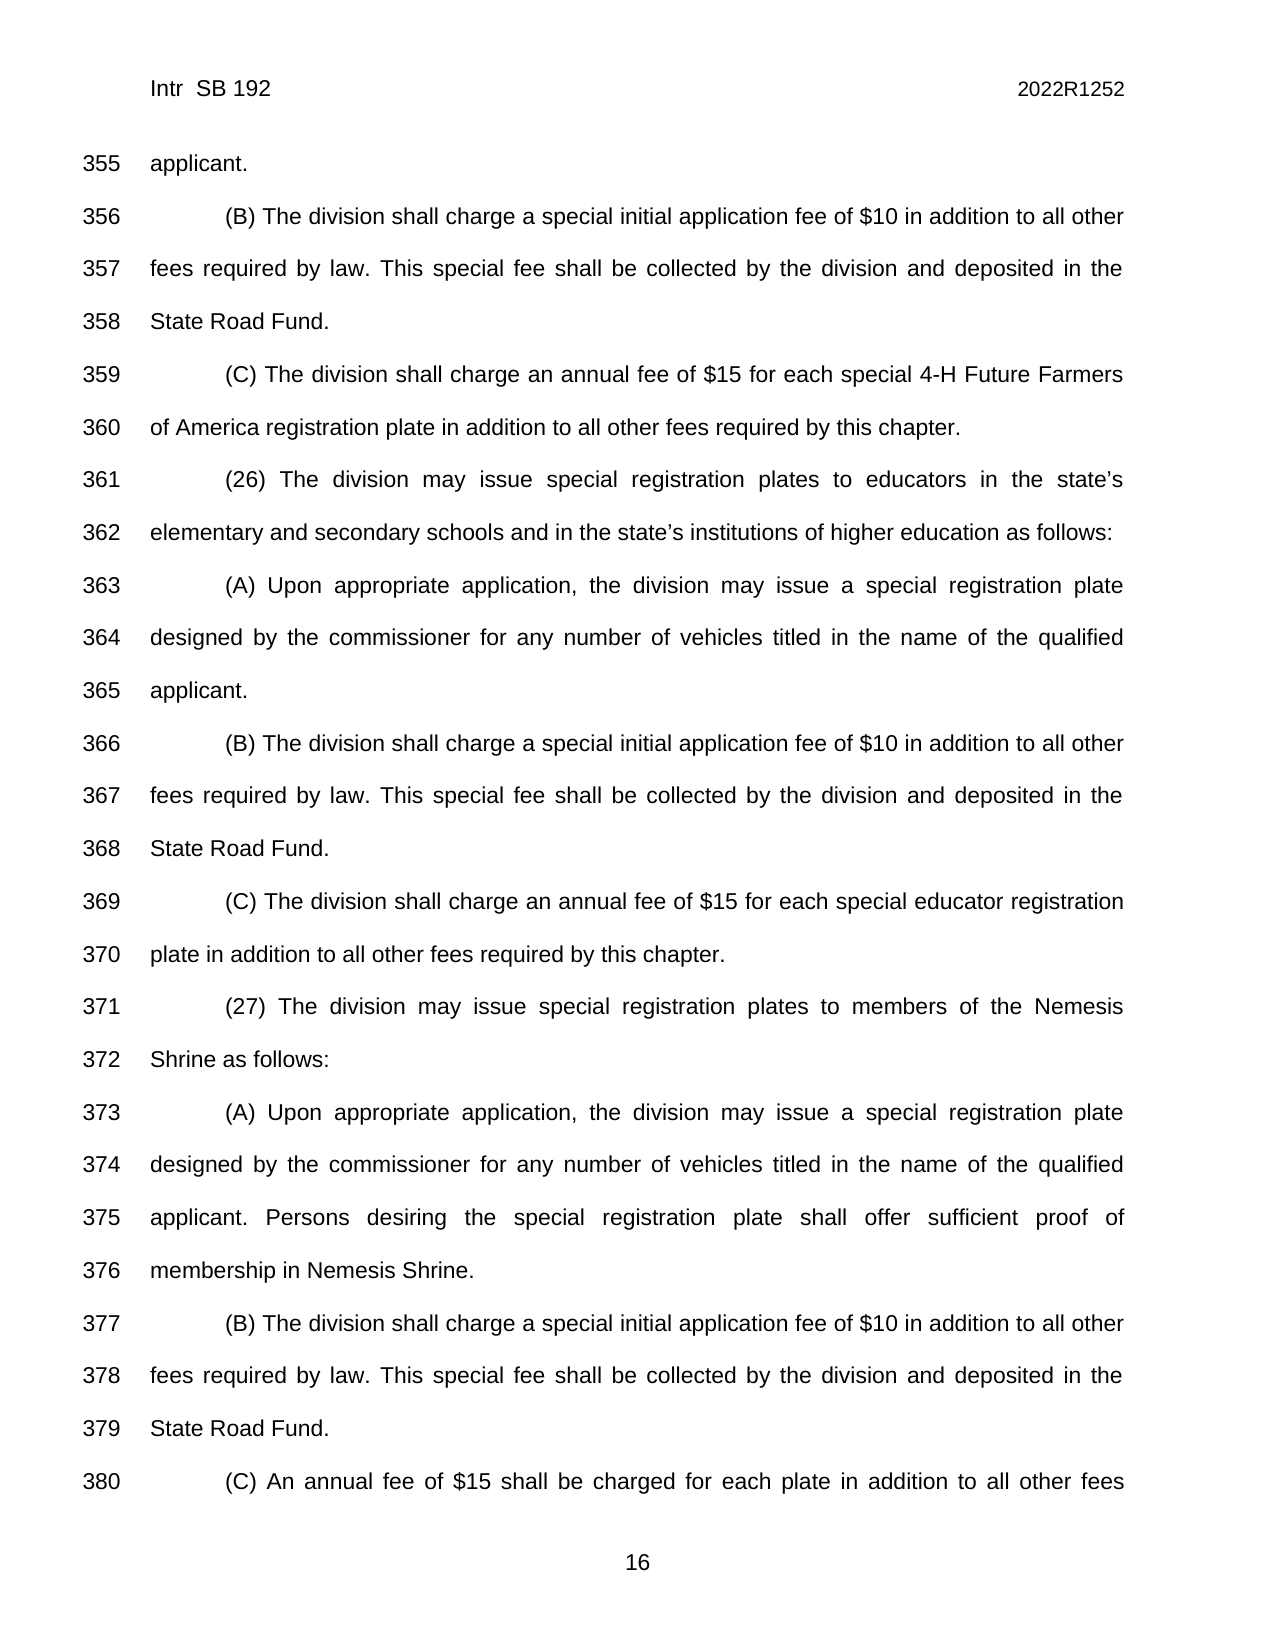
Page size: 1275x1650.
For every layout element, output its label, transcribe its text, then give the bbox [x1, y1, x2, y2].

text (B) The division shall charge a special initial application fee of $10 in addition to all other fees required by law. This special fee shall be collected by the division and deposited in the State Road Fund. [150, 203, 1125, 334]
text (C) The division shall charge an annual fee of $15 for each special 4-H Future Farmers of America registration plate in addition to all other fees required by this chapter. [150, 361, 1125, 440]
text (C) The division shall charge an annual fee of $15 for each special educator registration plate in addition to all other fees required by this chapter. [150, 888, 1125, 967]
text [150, 1468, 1125, 1494]
text (A) Upon appropriate application, the division may issue a special registration plate designed by the commissioner for any number of vehicles titled in the name of the qualified applicant. [150, 572, 1125, 703]
text (26) The division may issue special registration plates to educators in the state’s elementary and secondary schools and in the state’s institutions of higher education as follows: [150, 466, 1125, 545]
text (B) The division shall charge a special initial application fee of $10 in addition to all other fees required by law. This special fee shall be collected by the division and deposited in the State Road Fund. [150, 1309, 1125, 1441]
text (A) Upon appropriate application, the division may issue a special registration plate designed by the commissioner for any number of vehicles titled in the name of the qualified applicant. Persons desiring the special registration plate shall offer sufficient proof of membership in Nemesis Shrine. [150, 1099, 1125, 1283]
text (27) The division may issue special registration plates to members of the Nemesis Shrine as follows: [150, 993, 1125, 1072]
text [150, 150, 1125, 176]
text (B) The division shall charge a special initial application fee of $10 in addition to all other fees required by law. This special fee shall be collected by the division and deposited in the State Road Fund. [150, 730, 1125, 862]
